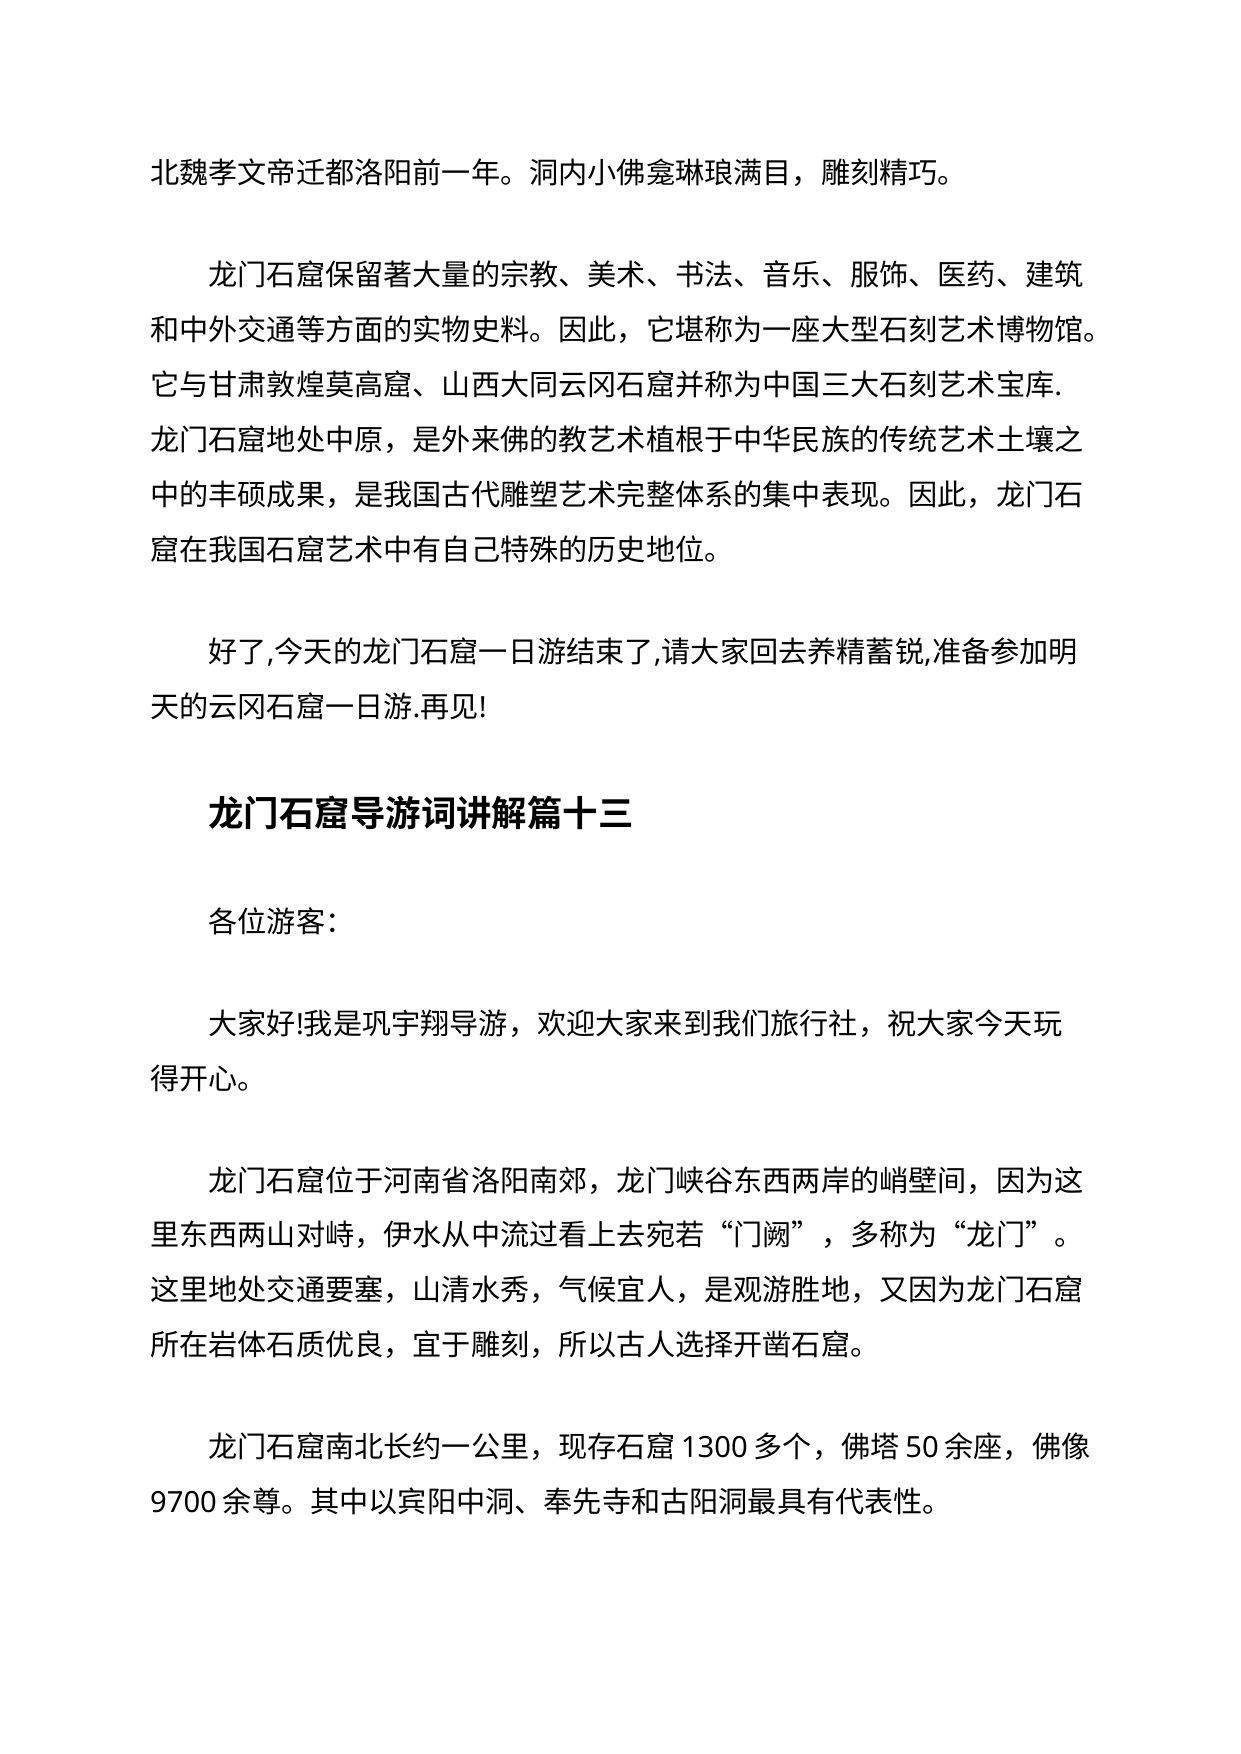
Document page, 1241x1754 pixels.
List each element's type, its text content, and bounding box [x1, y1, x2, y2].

text 大家好!我是巩宇翔导游，欢迎大家来到我们旅行社，祝大家今天玩得开心。 [150, 1000, 1090, 1098]
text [150, 150, 1090, 192]
text 龙门石窟位于河南省洛阳南郊，龙门峡谷东西两岸的峭壁间，因为这里东西两山对峙，伊水从中流过看上去宛若“门阙”，多称为“龙门”。这里地处交通要塞，山清水秀，气候宜人，是观游胜地，又因为龙门石窟所在岩体石质优良，宜于雕刻，所以古人选择开凿石窟。 [150, 1157, 1090, 1364]
text 好了,今天的龙门石窟一日游结束了,请大家回去养精蓄锐,准备参加明天的云冈石窟一日游.再见! [150, 628, 1090, 726]
text 龙门石窟保留著大量的宗教、美术、书法、音乐、服饰、医药、建筑和中外交通等方面的实物史料。因此，它堪称为一座大型石刻艺术博物馆。它与甘肃敦煌莫高窟、山西大同云冈石窟并称为中国三大石刻艺术宝库.龙门石窟地处中原，是外来佛的教艺术植根于中华民族的传统艺术土壤之中的丰硕成果，是我国古代雕塑艺术完整体系的集中表现。因此，龙门石窟在我国石窟艺术中有自己特殊的历史地位。 [150, 252, 1090, 569]
text 龙门石窟南北长约一公里，现存石窟1300多个，佛塔50余座，佛像9700余尊。其中以宾阳中洞、奉先寺和古阳洞最具有代表性。 [150, 1423, 1090, 1521]
text 龙门石窟导游词讲解篇十三 [150, 785, 1090, 836]
text 各位游客： [150, 898, 1090, 941]
